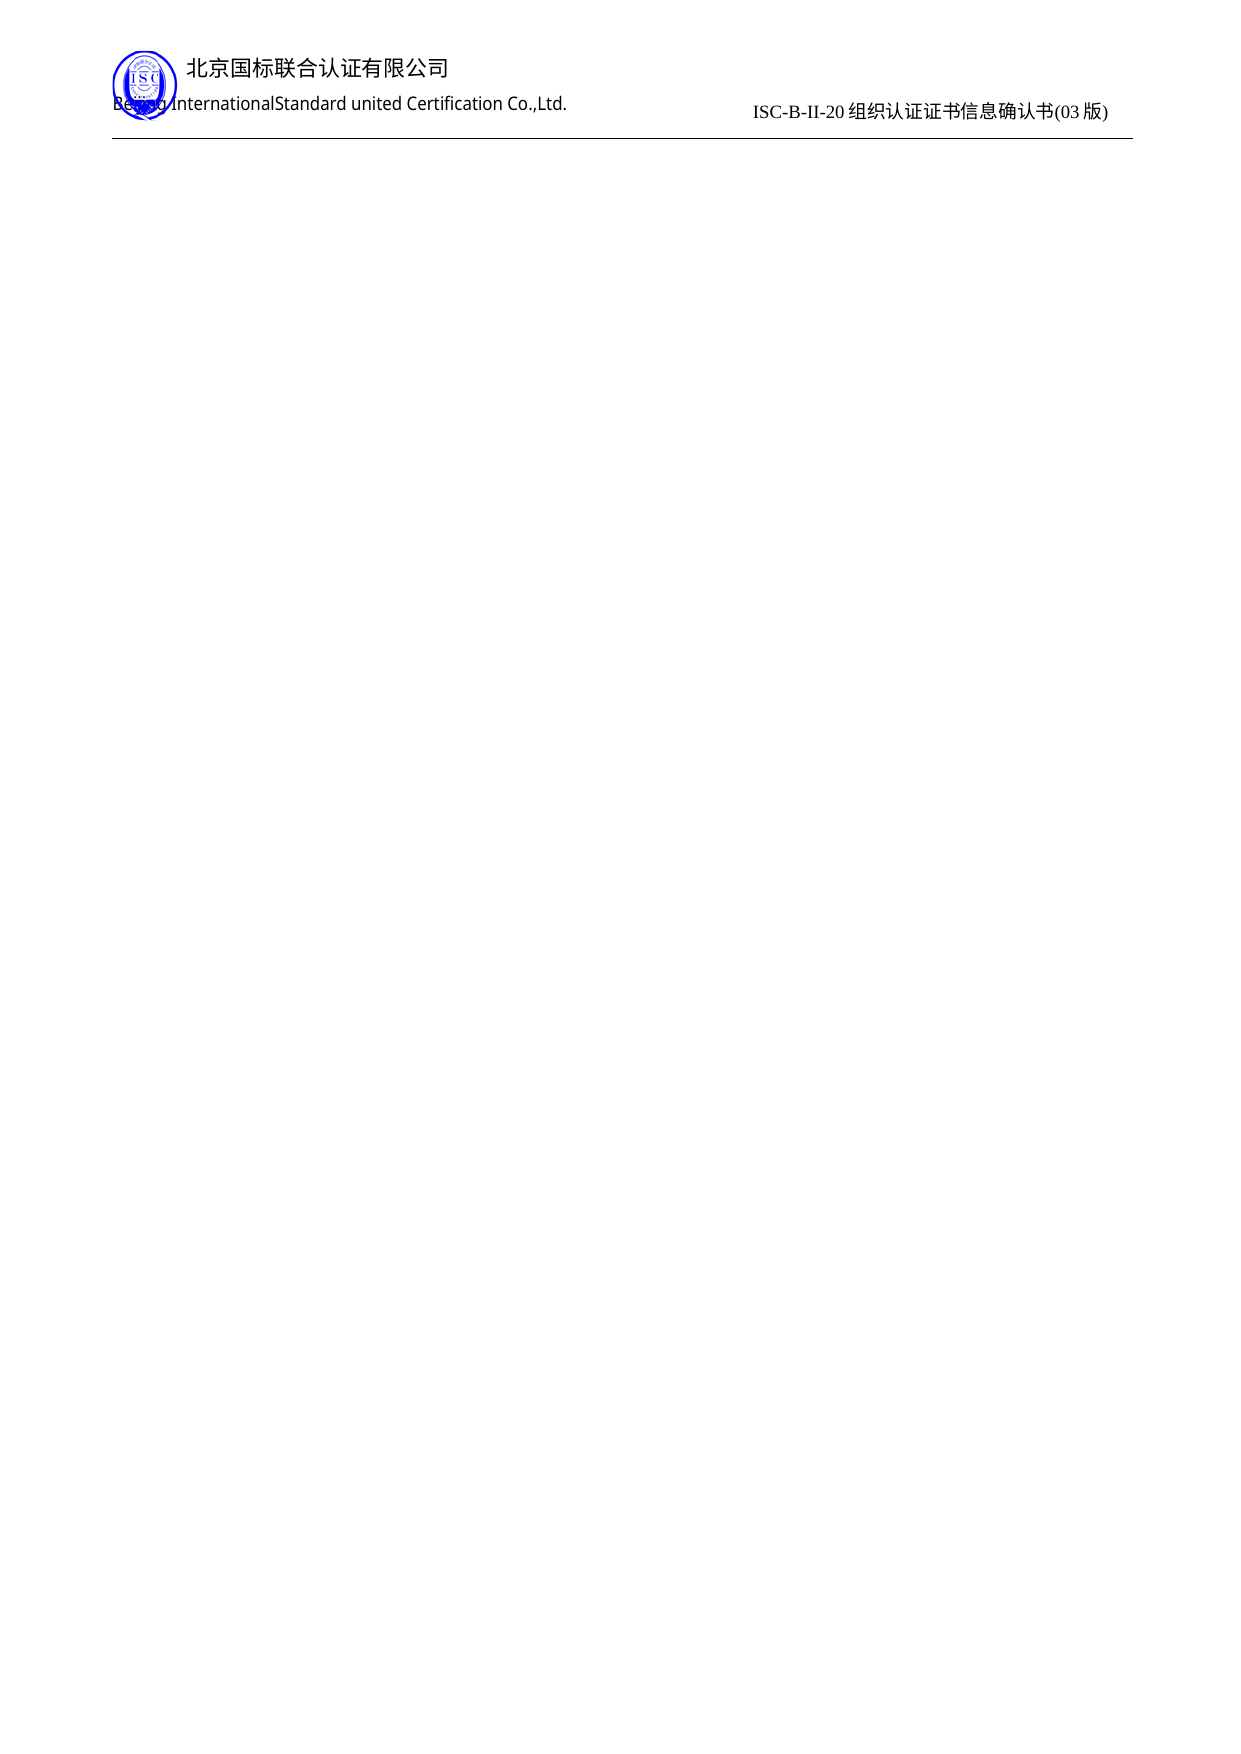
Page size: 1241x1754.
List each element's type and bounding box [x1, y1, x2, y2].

picture [112, 50, 180, 119]
